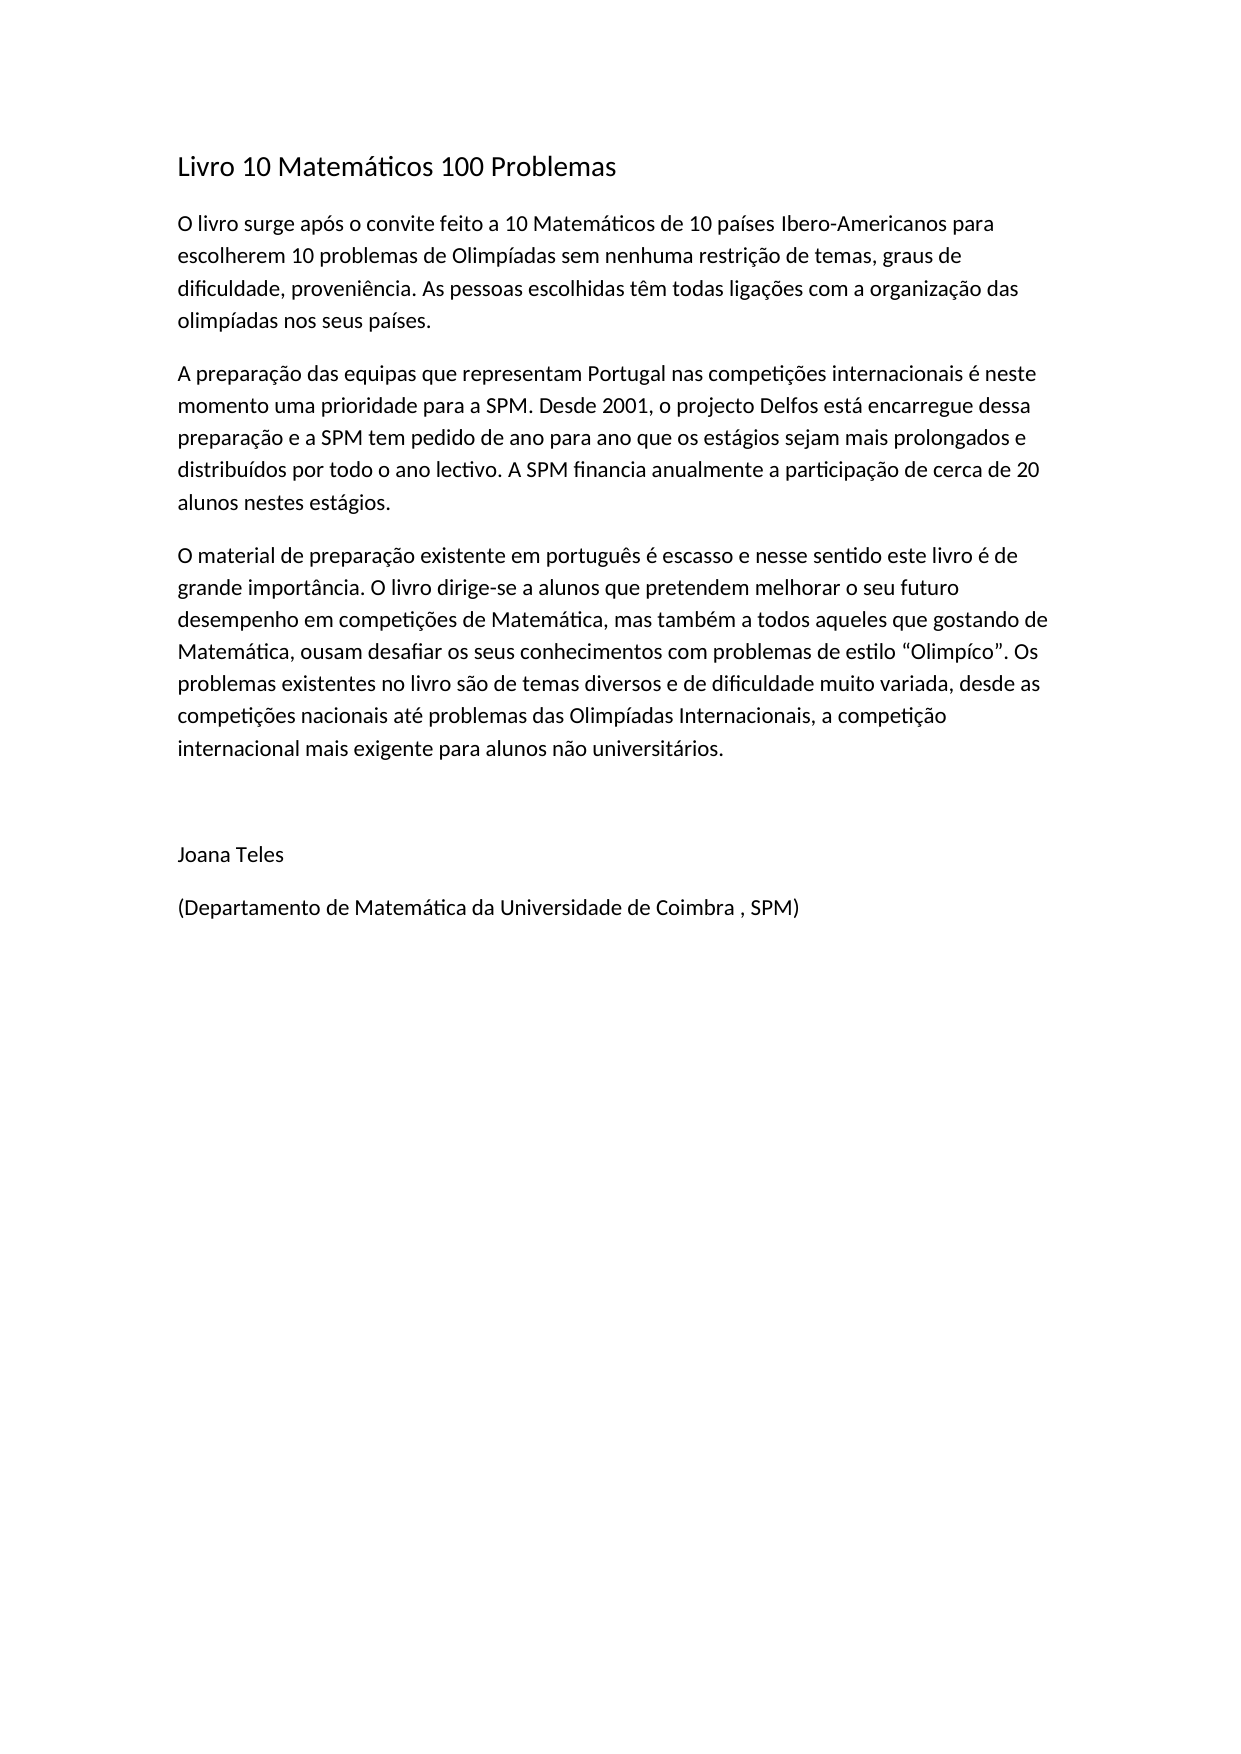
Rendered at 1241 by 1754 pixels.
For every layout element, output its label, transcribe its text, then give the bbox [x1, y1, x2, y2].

text O material de preparação existente em português é escasso e nesse sentido este livro é de grande importância. O livro dirige-se a alunos que pretendem melhorar o seu futuro desempenho em competições de Matemática, mas também a todos aqueles que gostando de Matemática, ousam desafiar os seus conhecimentos com problemas de estilo “Olimpíco”. Os problemas existentes no livro são de temas diversos e de dificuldade muito variada, desde as competições nacionais até problemas das Olimpíadas Internacionais, a competição internacional mais exigente para alunos não universitários. [177, 541, 1063, 762]
text O livro surge após o convite feito a 10 Matemáticos de 10 países Ibero-Americanos para escolherem 10 problemas de Olimpíadas sem nenhuma restrição de temas, graus de dificuldade, proveniência. As pessoas escolhidas têm todas ligações com a organização das olimpíadas nos seus países. [177, 209, 1063, 334]
text A preparação das equipas que representam Portugal nas competições internacionais é neste momento uma prioridade para a SPM. Desde 2001, o projecto Delfos está encarregue dessa preparação e a SPM tem pedido de ano para ano que os estágios sejam mais prolongados e distribuídos por todo o ano lectivo. A SPM financia anualmente a participação de cerca de 20 alunos nestes estágios. [177, 359, 1063, 516]
text Joana Teles [177, 840, 1063, 868]
text (Departamento de Matemática da Universidade de Coimbra , SPM) [177, 893, 1063, 921]
text Livro 10 Matemáticos 100 Problemas [177, 148, 1063, 183]
